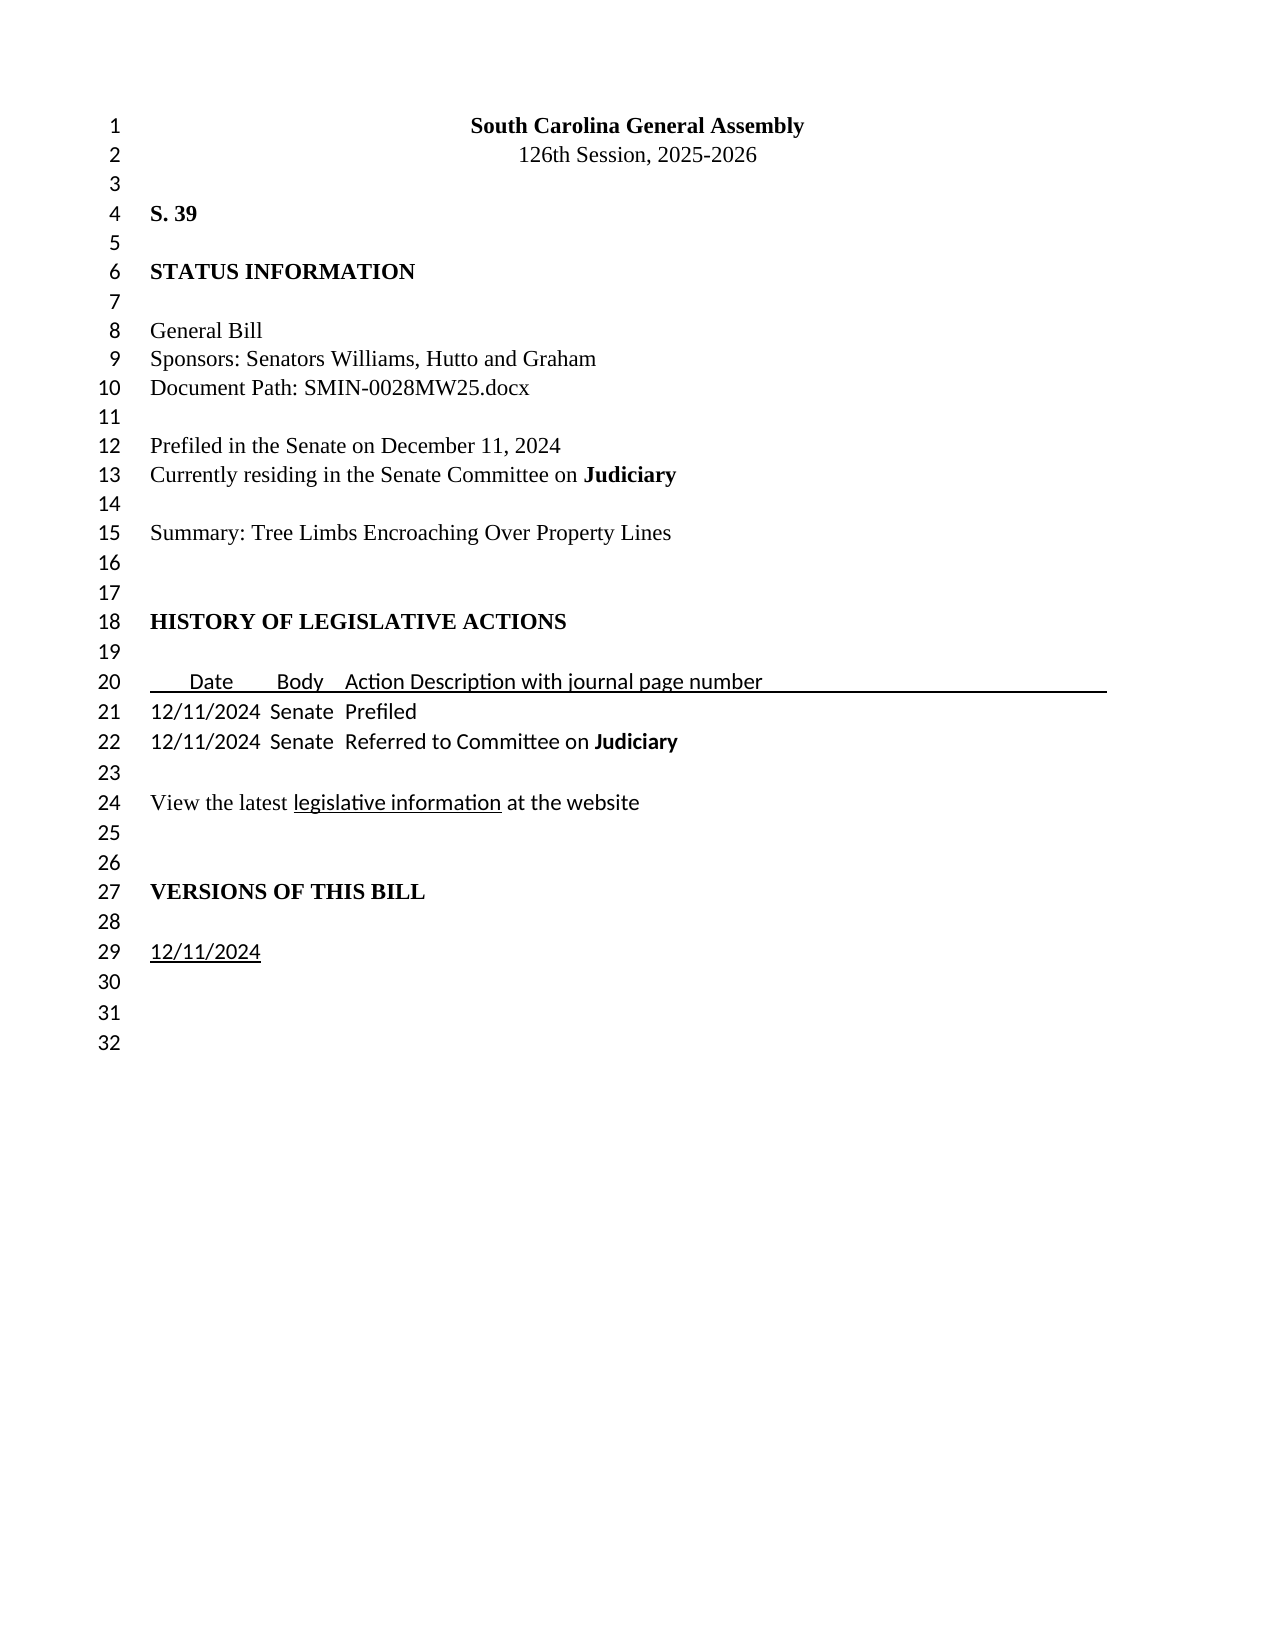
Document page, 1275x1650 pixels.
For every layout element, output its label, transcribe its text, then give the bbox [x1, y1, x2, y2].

text STATUS INFORMATION [150, 258, 1125, 284]
text South Carolina General Assembly [150, 112, 1125, 139]
text 126th Session, 2025-2026 [150, 141, 1125, 167]
text View the latest legislative information at the website [150, 788, 1125, 816]
text Date Body Action Description with journal page number [150, 667, 1125, 695]
text S. 39 [150, 199, 1125, 226]
text 12/11/2024 Senate Prefiled [150, 697, 1125, 725]
text 12/11/2024 Senate Referred to Committee on Judiciary [150, 727, 1125, 755]
text VERSIONS OF THIS BILL [150, 878, 1125, 905]
text HISTORY OF LEGISLATIVE ACTIONS [150, 608, 1125, 635]
text 12/11/2024 [150, 937, 1125, 965]
text Sponsors: Senators Williams, Hutto and Graham [150, 345, 1125, 372]
text Summary: Tree Limbs Encroaching Over Property Lines [150, 519, 1125, 546]
text Currently residing in the Senate Committee on Judiciary [150, 461, 1125, 487]
text Prefiled in the Senate on December 11, 2024 [150, 432, 1125, 459]
text Document Path: SMIN-0028MW25.docx [150, 374, 1125, 400]
text General Bill [150, 317, 1125, 343]
